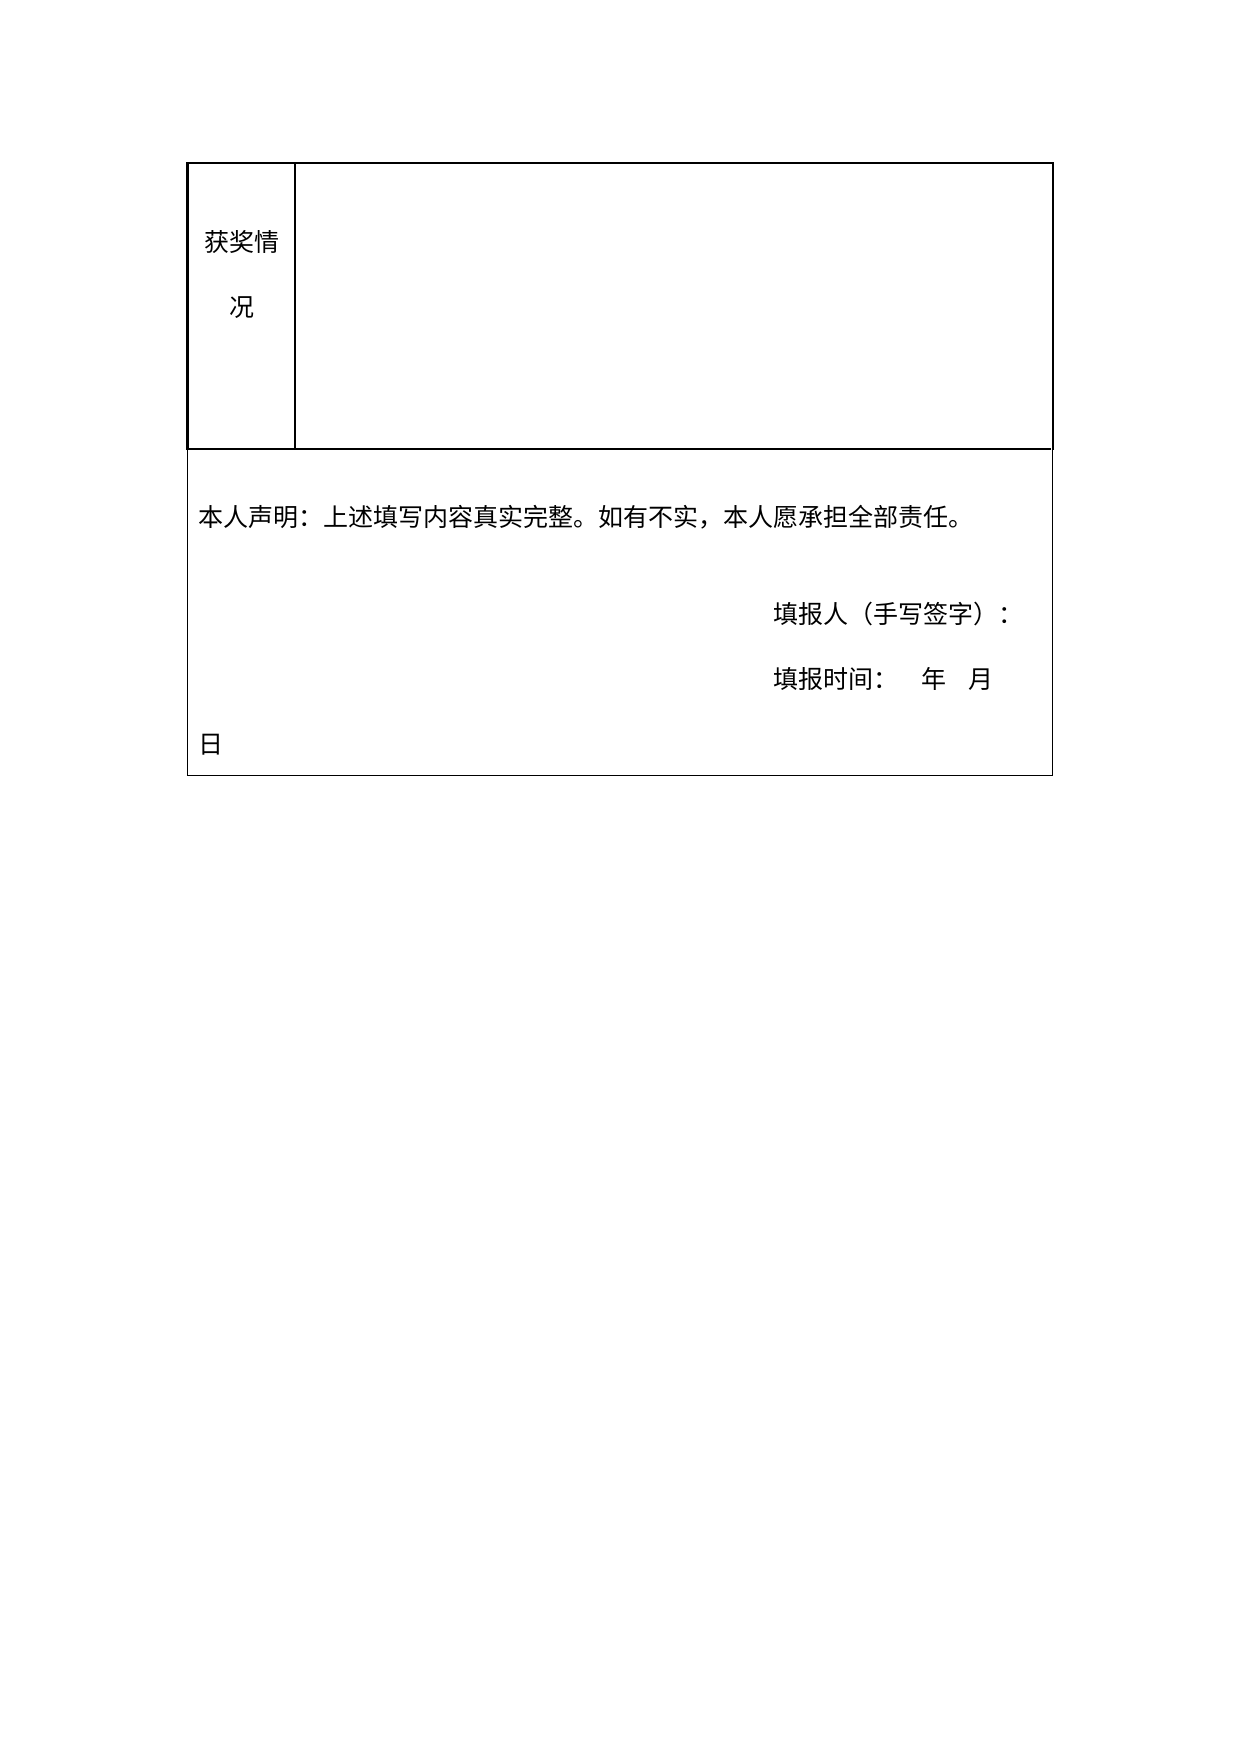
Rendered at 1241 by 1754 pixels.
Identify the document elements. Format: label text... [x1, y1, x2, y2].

table_cell 获奖情况 [189, 164, 294, 448]
table_cell 本人声明：上述填写内容真实完整。如有不实，本人愿承担全部责任。 填报人（手写签字）： 填报时间： 年 月 日 [188, 448, 1052, 775]
table_cell [296, 164, 1052, 448]
